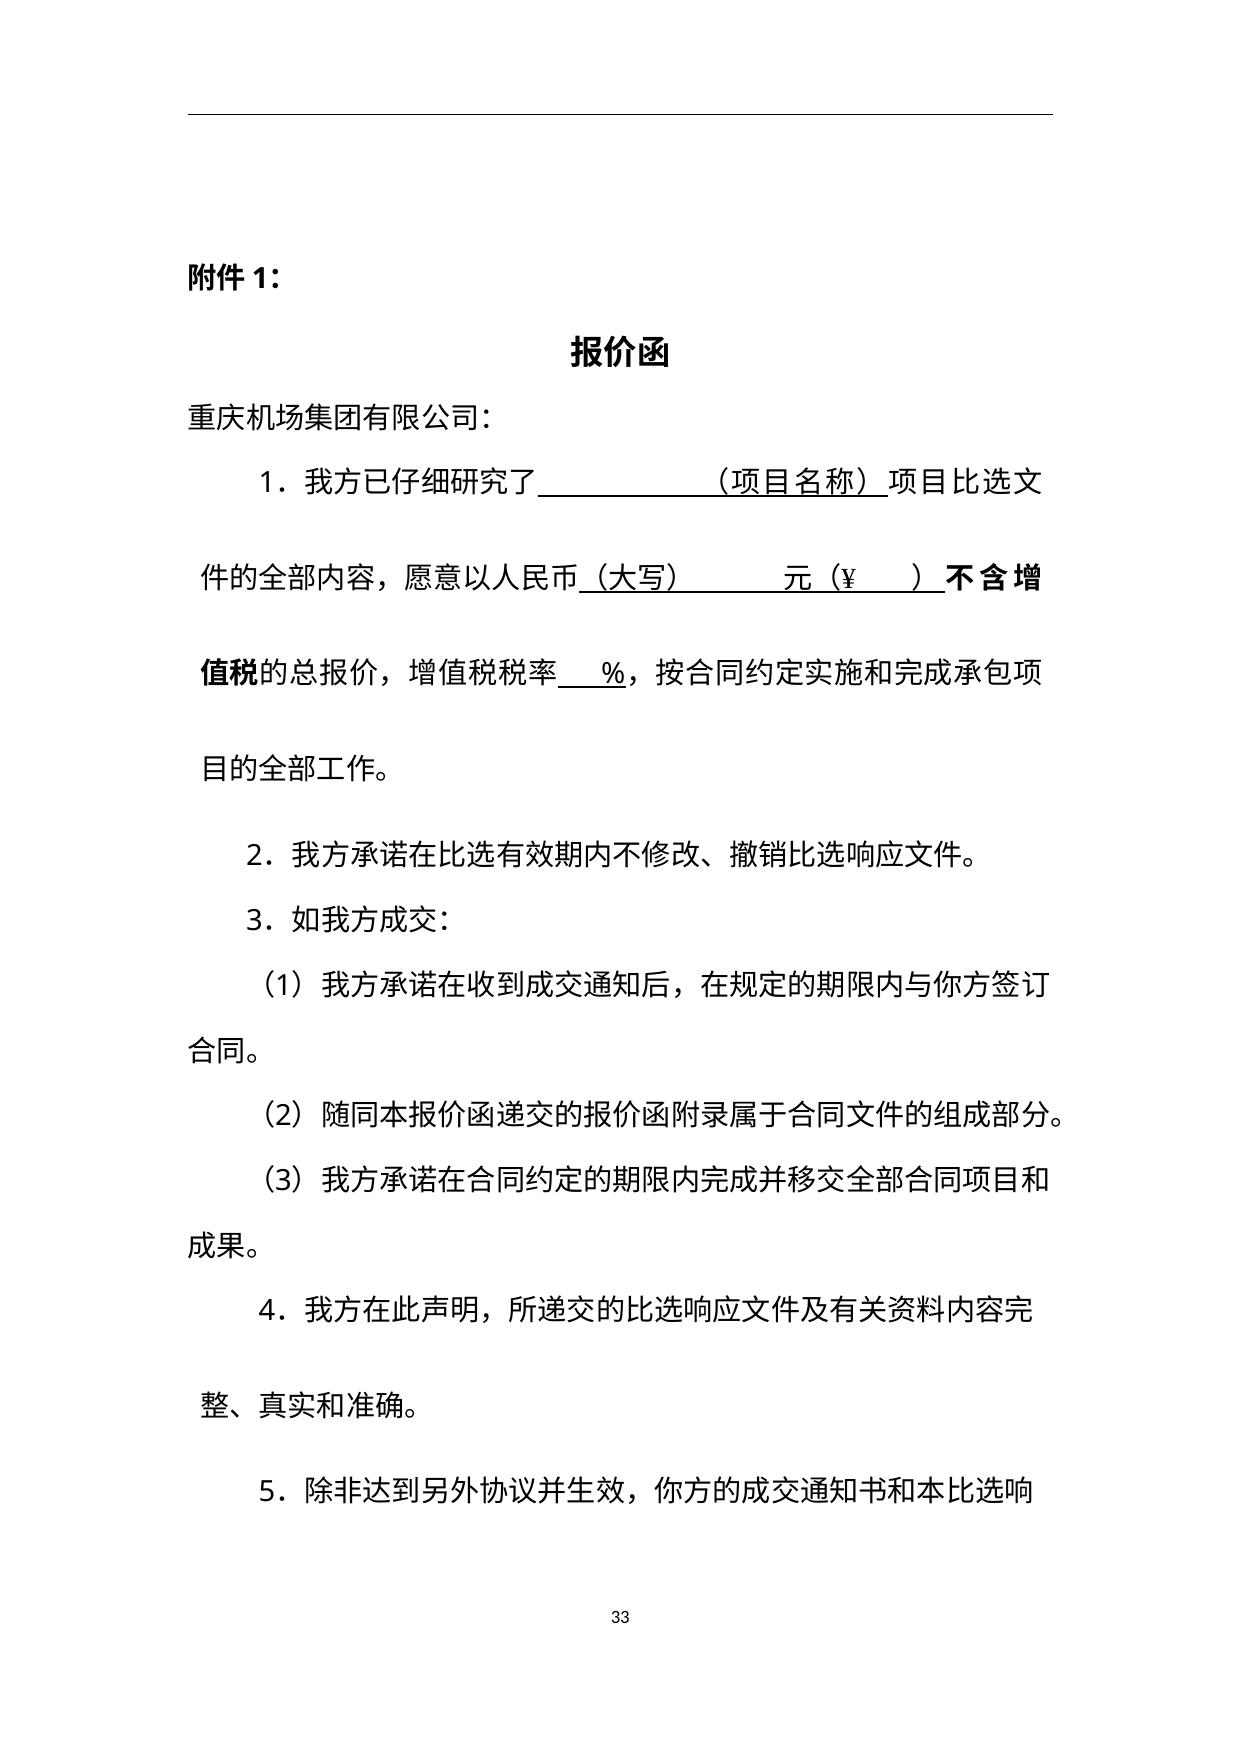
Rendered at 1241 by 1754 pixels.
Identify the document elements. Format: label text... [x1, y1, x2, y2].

text 4．我方在此声明，所递交的比选响应文件及有关资料内容完整、真实和准确。 [200, 1276, 1054, 1436]
text 2．我方承诺在比选有效期内不修改、撤销比选响应文件。 [187, 821, 1055, 886]
text （2）随同本报价函递交的报价函附录属于合同文件的组成部分。 [187, 1081, 1055, 1146]
text （3）我方承诺在合同约定的期限内完成并移交全部合同项目和成果。 [187, 1146, 1055, 1276]
text 1．我方已仔细研究了 （项目名称）项目比选文件的全部内容，愿意以人民币（大写） 元（¥ ）不含增值税的总报价，增值税税率 %，按合同约定实施和完成承包项目的全部工作。 [200, 448, 1043, 799]
text 重庆机场集团有限公司： [187, 383, 1053, 448]
text （1）我方承诺在收到成交通知后，在规定的期限内与你方签订合同。 [187, 951, 1061, 1081]
text 附件1： [187, 254, 1053, 297]
text 3．如我方成交： [187, 886, 1055, 951]
text 报价函 [187, 318, 1053, 383]
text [200, 1456, 1054, 1521]
